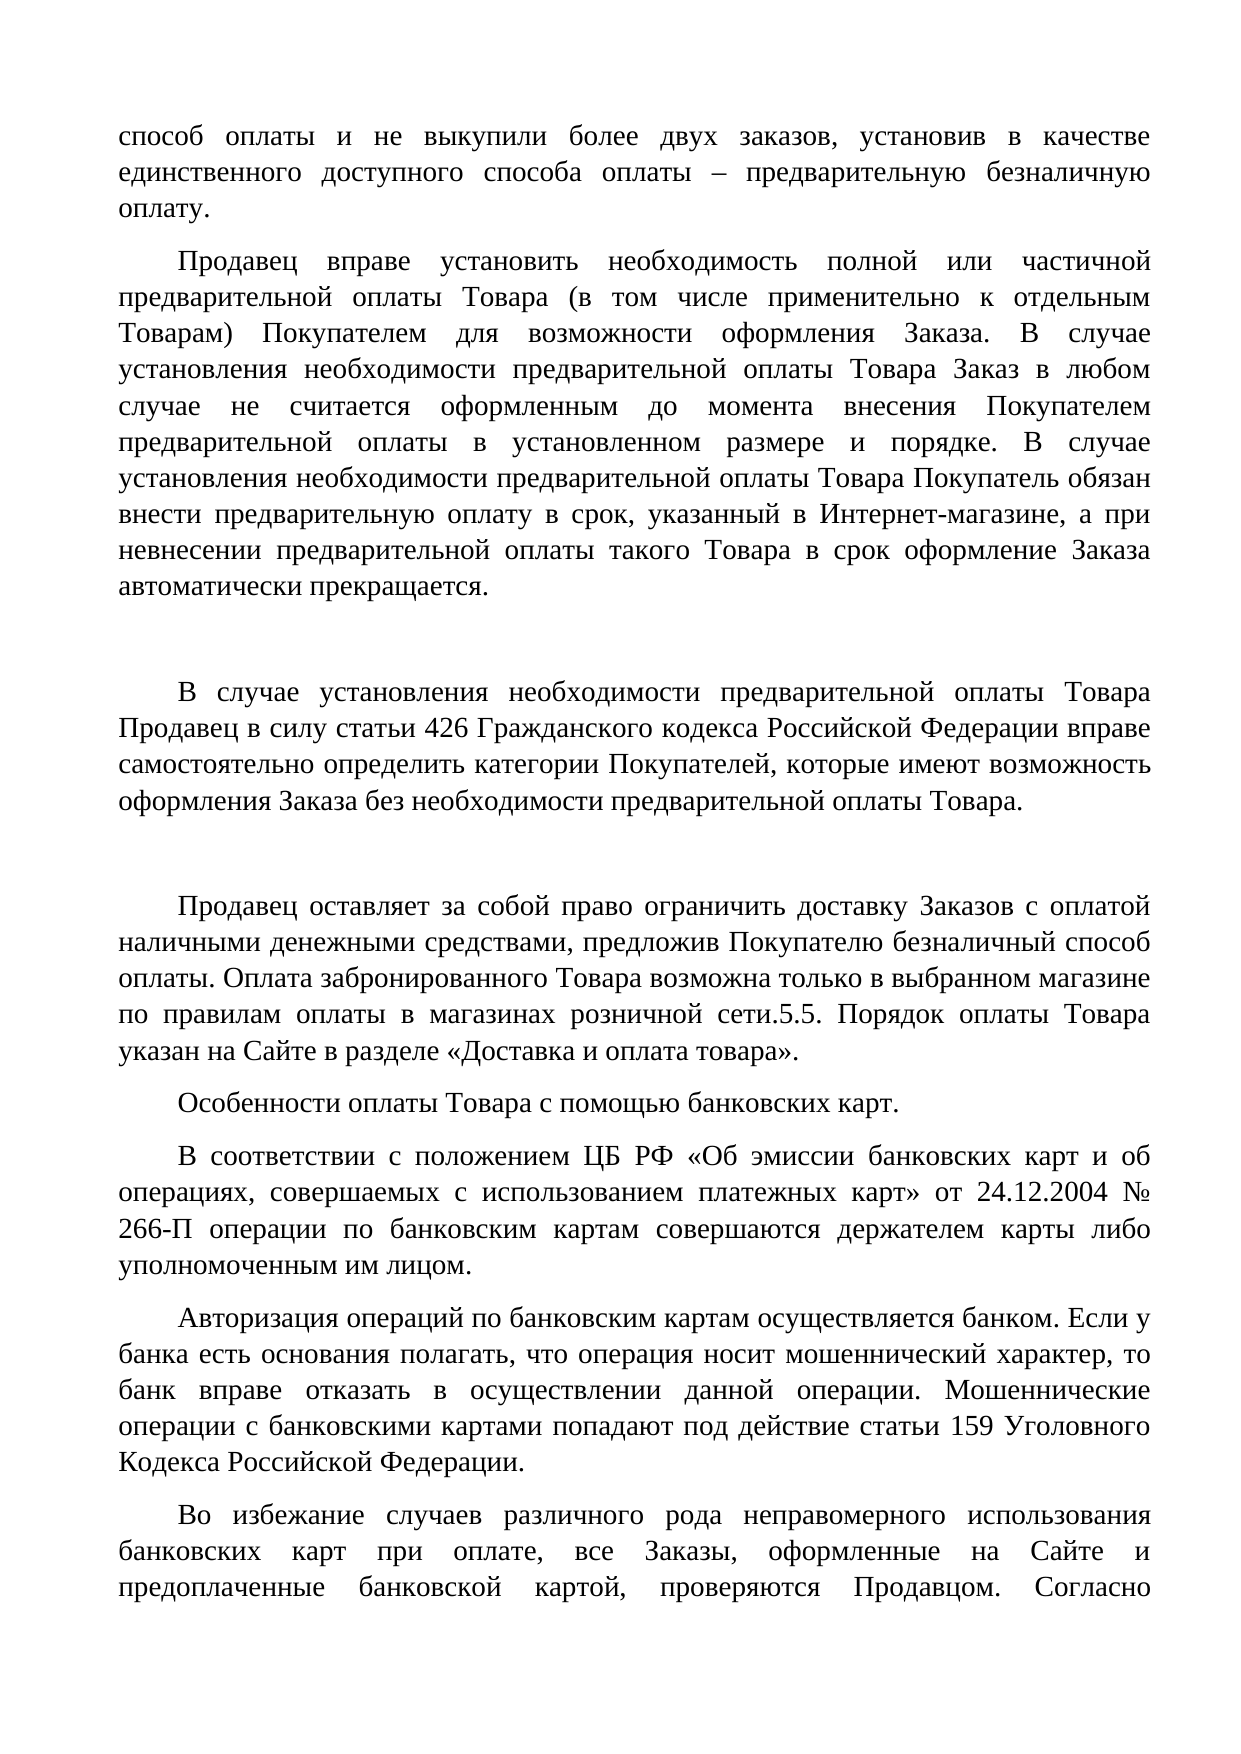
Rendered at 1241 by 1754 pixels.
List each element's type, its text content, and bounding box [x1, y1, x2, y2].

text Продавец оставляет за собой право ограничить доставку Заказов с оплатой наличными денежными средствами, предложив Покупателю безналичный способ оплаты. Оплата забронированного Товара возможна только в выбранном магазине по правилам оплаты в магазинах розничной сети.5.5. Порядок оплаты Товара указан на Сайте в разделе «Доставка и оплата товара». [118, 888, 1152, 1066]
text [118, 118, 1152, 224]
text Особенности оплаты Товара с помощью банковских карт. [118, 1086, 1152, 1119]
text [118, 1497, 1152, 1603]
text Продавец вправе установить необходимость полной или частичной предварительной оплаты Товара (в том числе применительно к отдельным Товарам) Покупателем для возможности оформления Заказа. В случае установления необходимости предварительной оплаты Товара Заказ в любом случае не считается оформленным до момента внесения Покупателем предварительной оплаты в установленном размере и порядке. В случае установления необходимости предварительной оплаты Товара Покупатель обязан внести предварительную оплату в срок, указанный в Интернет-магазине, а при невнесении предварительной оплаты такого Товара в срок оформление Заказа автоматически прекращается. [118, 243, 1152, 602]
text Авторизация операций по банковским картам осуществляется банком. Если у банка есть основания полагать, что операция носит мошеннический характер, то банк вправе отказать в осуществлении данной операции. Мошеннические операции с банковскими картами попадают под действие статьи 159 Уголовного Кодекса Российской Федерации. [118, 1300, 1152, 1478]
text В соответствии с положением ЦБ РФ «Об эмиссии банковских карт и об операциях, совершаемых с использованием платежных карт» от 24.12.2004 № 266-П операции по банковским картам совершаются держателем карты либо уполномоченным им лицом. [118, 1138, 1152, 1280]
text В случае установления необходимости предварительной оплаты Товара Продавец в силу статьи 426 Гражданского кодекса Российской Федерации вправе самостоятельно определить категории Покупателей, которые имеют возможность оформления Заказа без необходимости предварительной оплаты Товара. [118, 674, 1152, 816]
